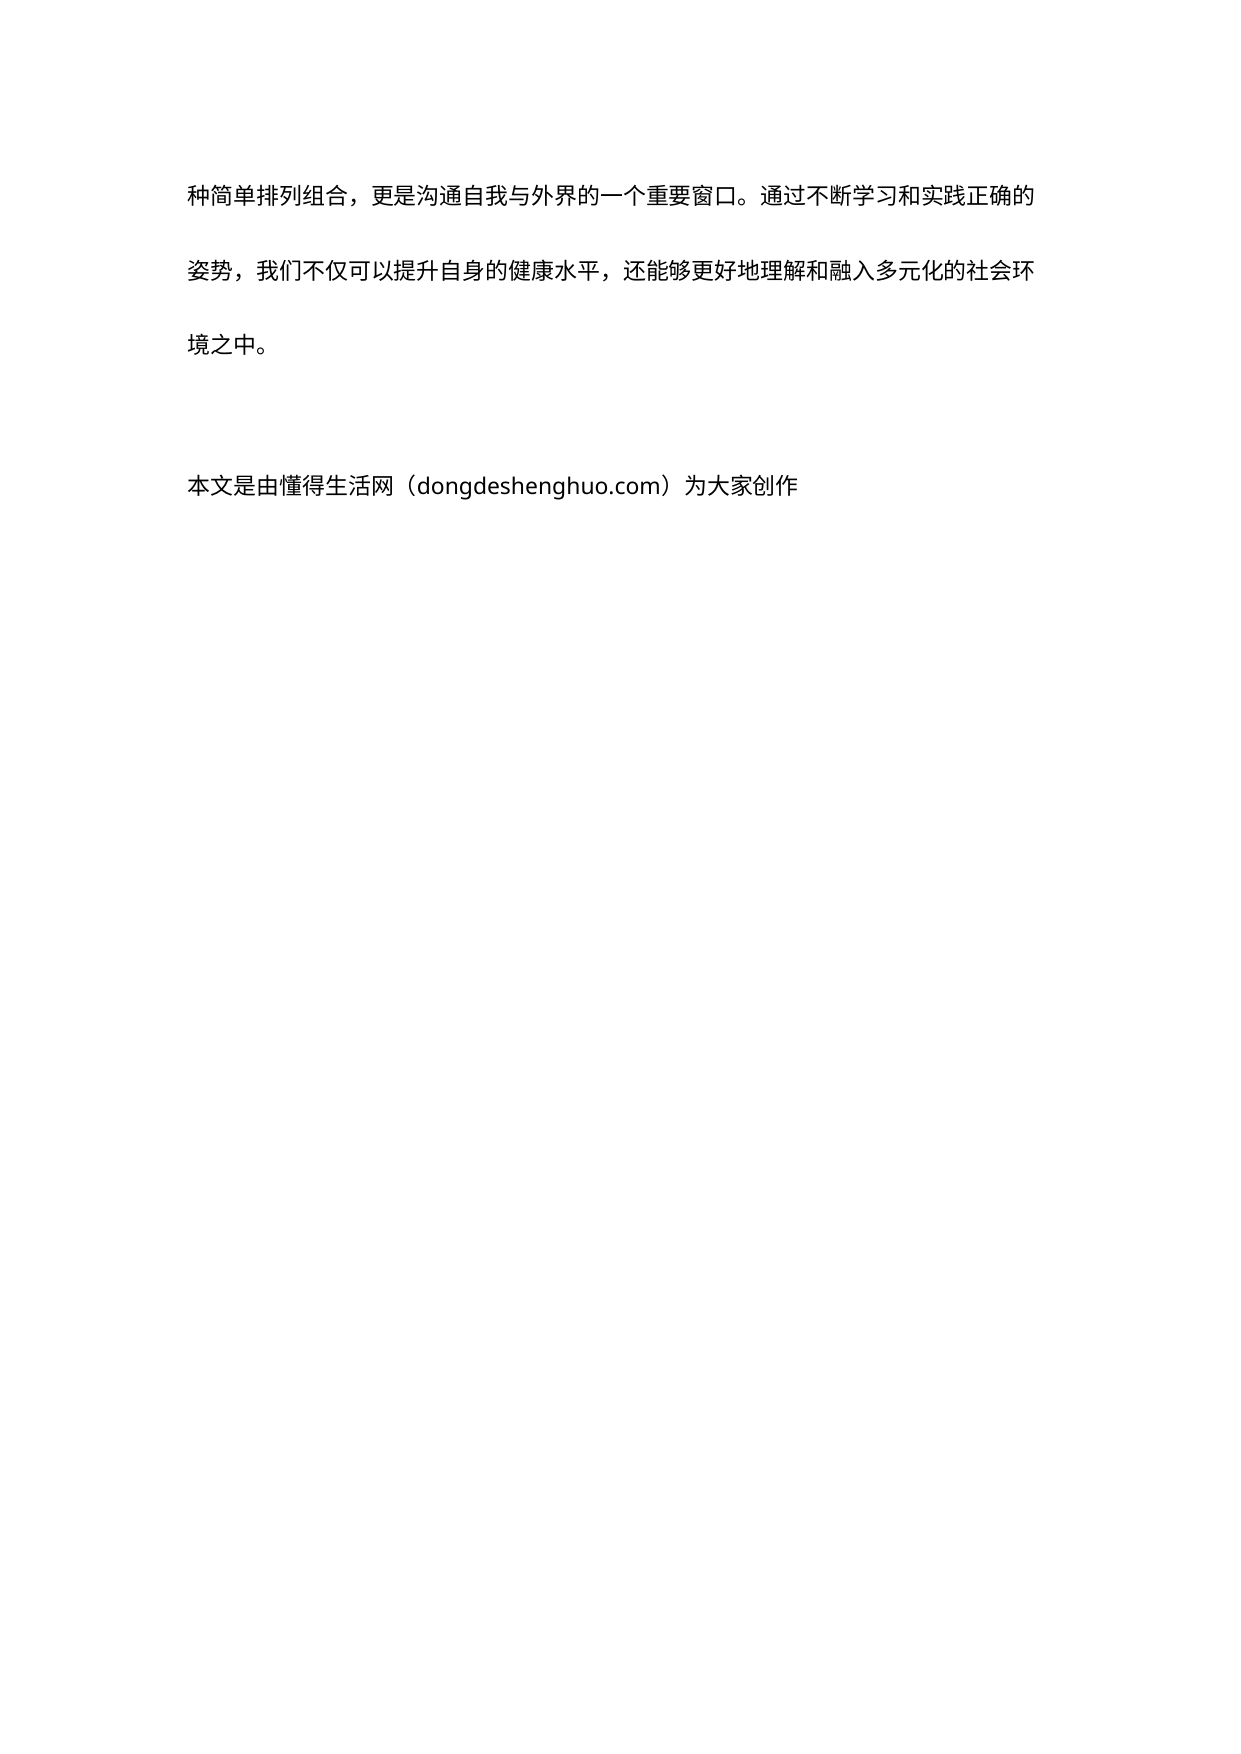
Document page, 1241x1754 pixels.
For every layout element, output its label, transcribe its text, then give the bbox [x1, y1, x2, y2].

text 本文是由懂得生活网（dongdeshenghuo.com）为大家创作 [187, 452, 1053, 517]
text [187, 162, 1053, 376]
